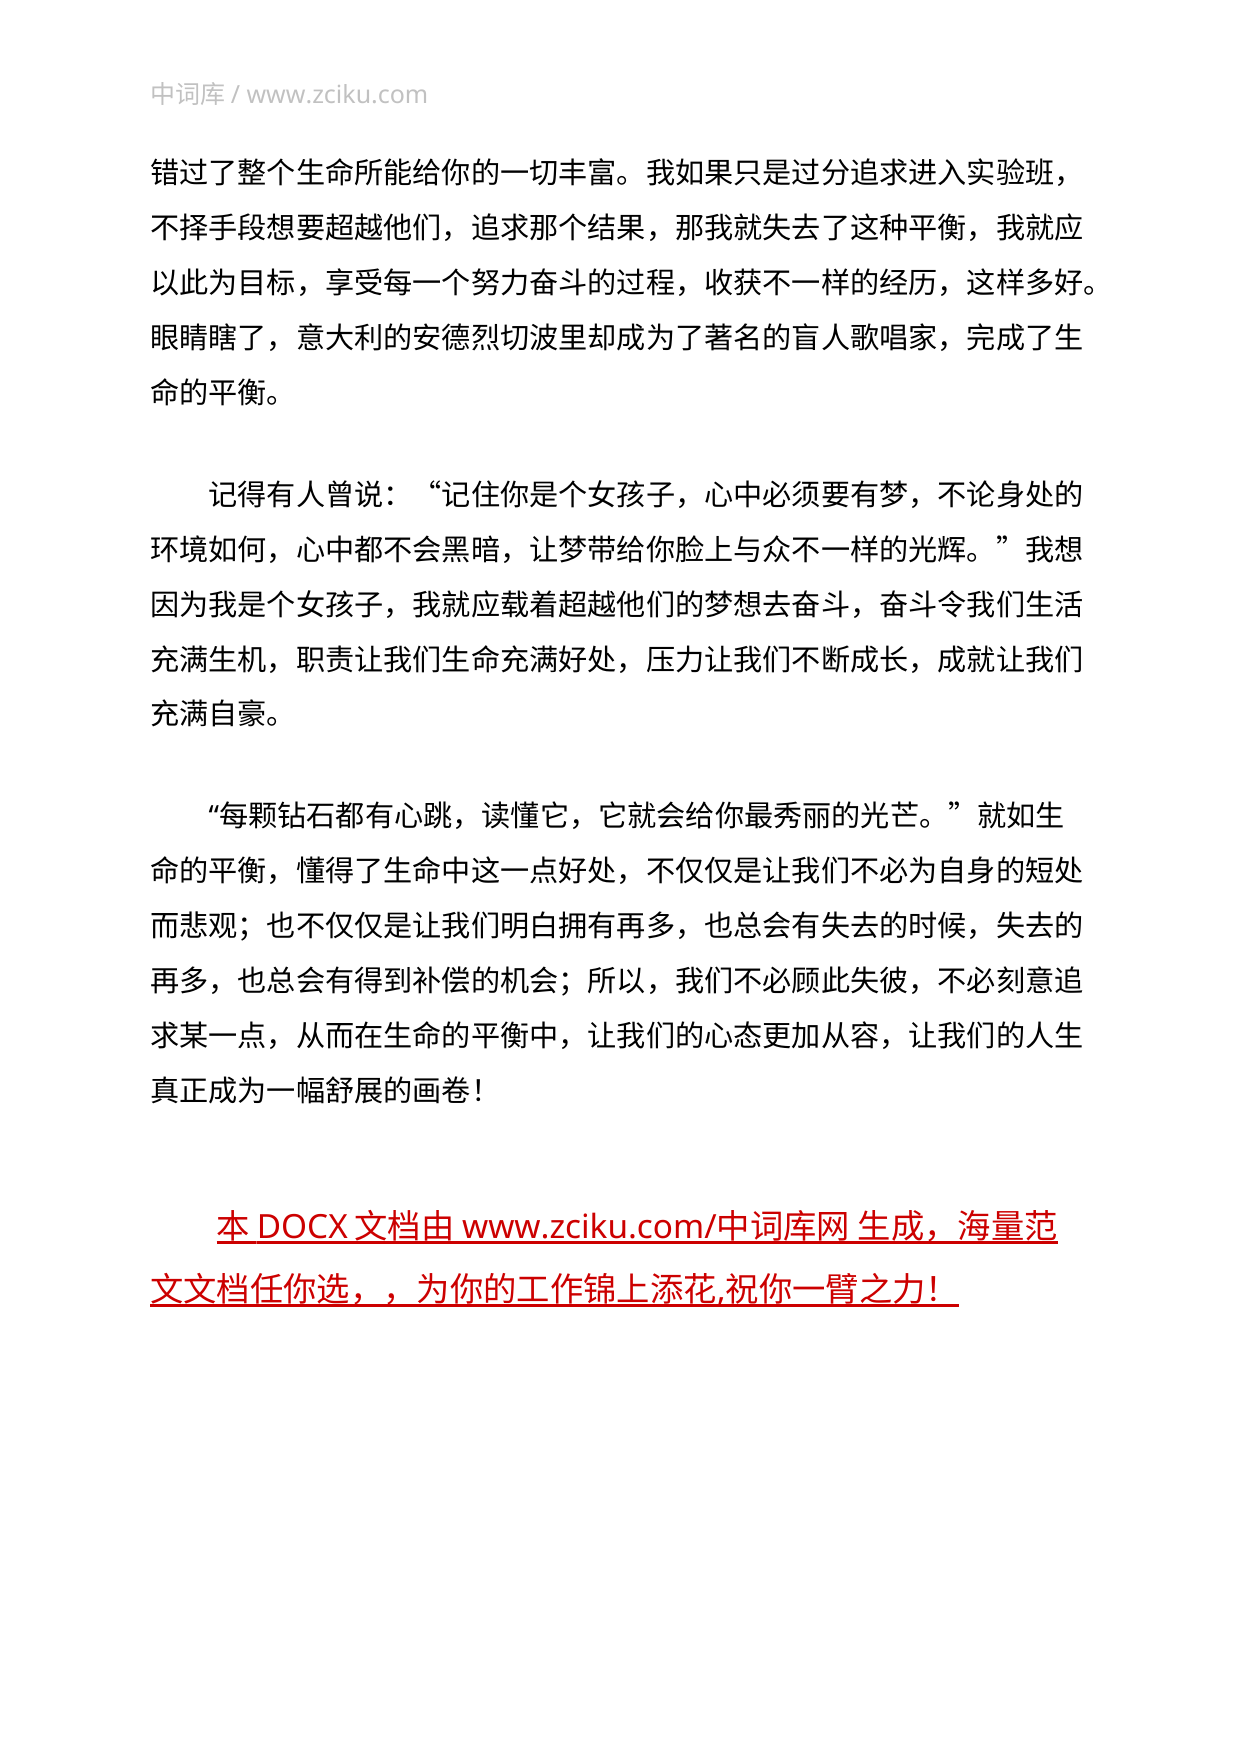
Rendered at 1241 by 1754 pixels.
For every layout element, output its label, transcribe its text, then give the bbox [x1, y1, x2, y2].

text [150, 150, 1090, 412]
text “每颗钻石都有心跳，读懂它，它就会给你最秀丽的光芒。”就如生命的平衡，懂得了生命中这一点好处，不仅仅是让我们不必为自身的短处而悲观；也不仅仅是让我们明白拥有再多，也总会有失去的时候，失去的再多，也总会有得到补偿的机会；所以，我们不必顾此失彼，不必刻意追求某一点，从而在生命的平衡中，让我们的心态更加从容，让我们的人生真正成为一幅舒展的画卷！ [150, 793, 1090, 1109]
text 记得有人曾说：“记住你是个女孩子，心中必须要有梦，不论身处的环境如何，心中都不会黑暗，让梦带给你脸上与众不一样的光辉。”我想因为我是个女孩子，我就应载着超越他们的梦想去奋斗，奋斗令我们生活充满生机，职责让我们生命充满好处，压力让我们不断成长，成就让我们充满自豪。 [150, 471, 1090, 733]
text 本DOCX文档由 www.zciku.com/中词库网 生成，海量范文文档任你选，，为你的工作锦上添花,祝你一臂之力！ [150, 1200, 1090, 1312]
